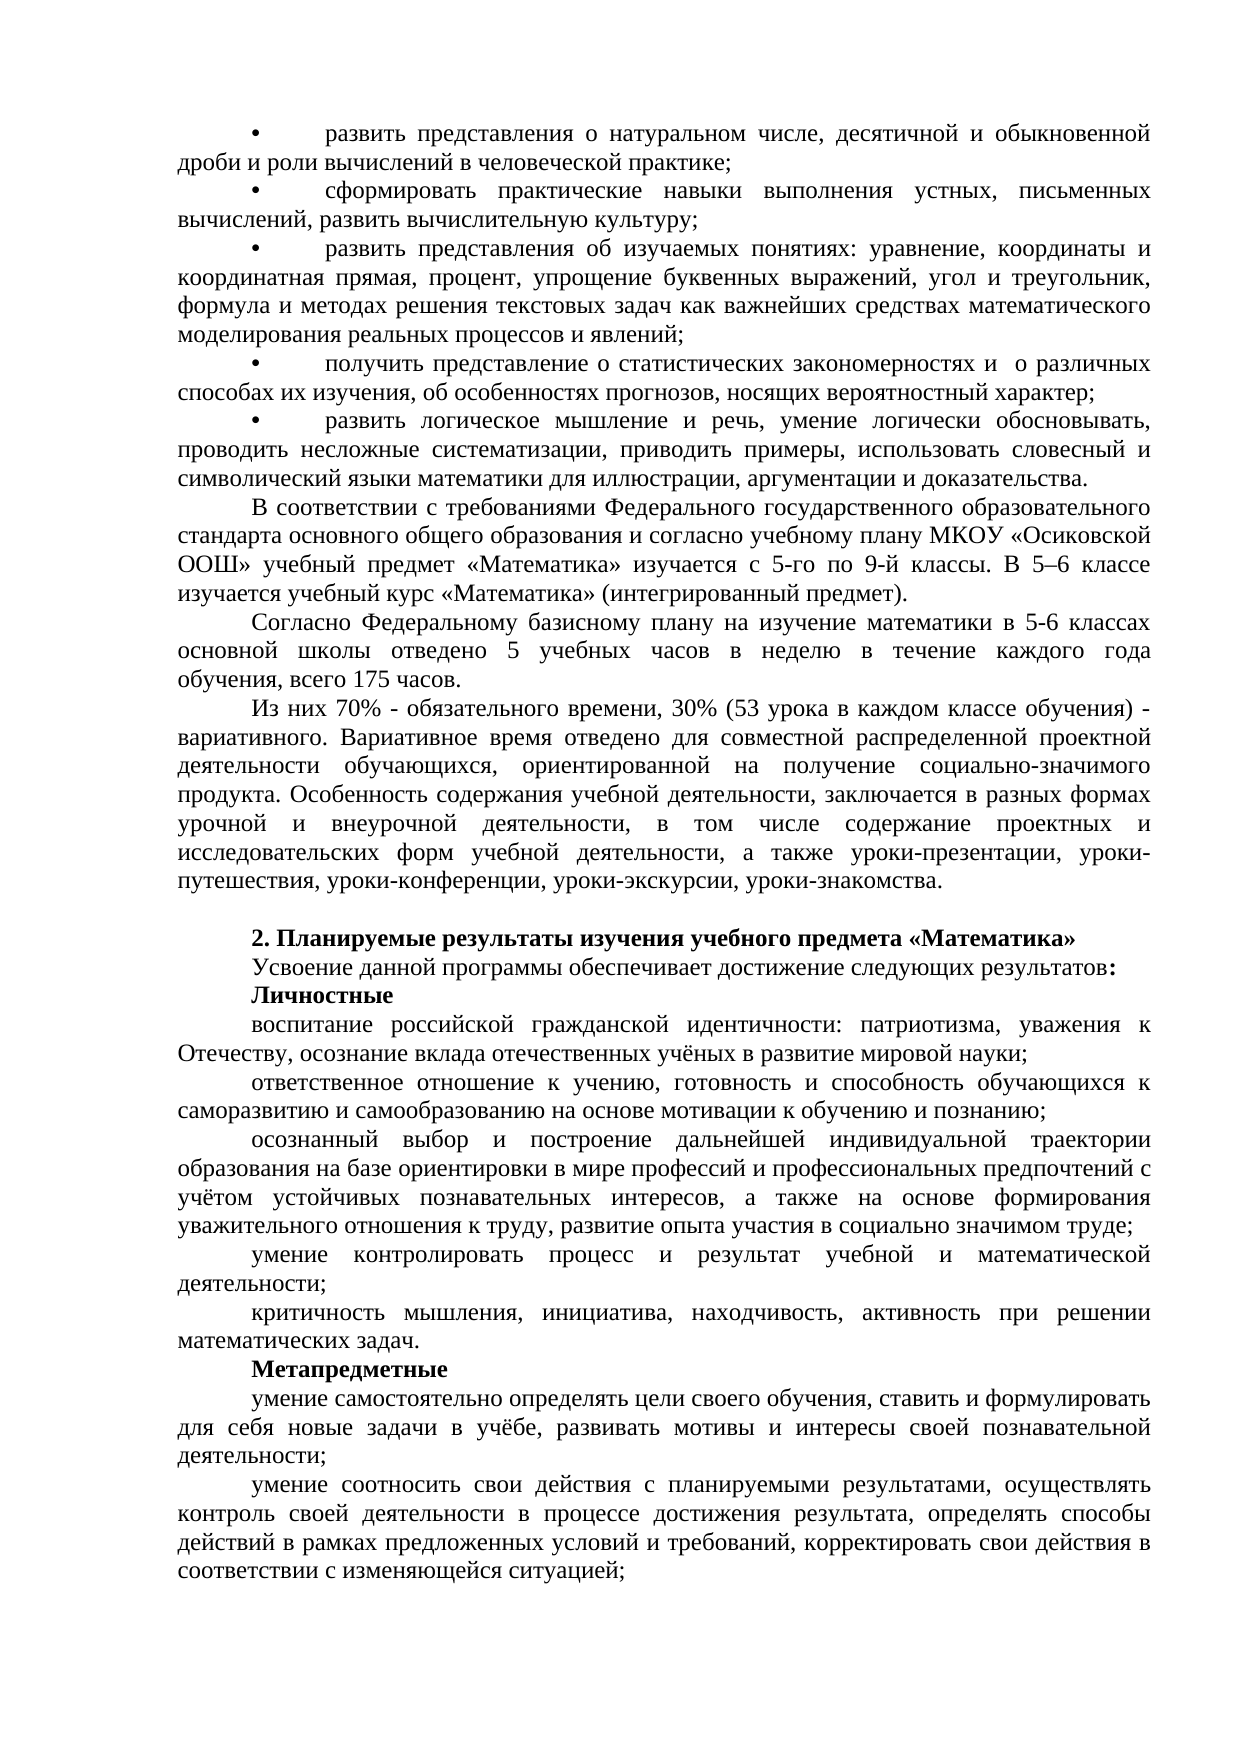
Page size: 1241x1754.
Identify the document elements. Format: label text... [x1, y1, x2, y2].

list развить представления об изучаемых понятиях: уравнение, координаты и координатная прямая, процент, упрощение буквенных выражений, угол и треугольник, формула и методах решения текстовых задач как важнейших средствах математического моделирования реальных процессов и явлений; [177, 233, 1152, 348]
text умение соотносить свои действия с планируемыми результатами, осуществлять контроль своей деятельности в процессе достижения результата, определять способы действий в рамках предложенных условий и требований, корректировать свои действия в соответствии с изменяющейся ситуацией; [177, 1469, 1152, 1584]
text Из них 70% - обязательного времени, 30% (53 урока в каждом классе обучения) - вариативного. Вариативное время отведено для совместной распределенной проектной деятельности обучающихся, ориентированной на получение социально-значимого продукта. Особенность содержания учебной деятельности, заключается в разных формах урочной и внеурочной деятельности, в том числе содержание проектных и исследовательских форм учебной деятельности, а также уроки-презентации, уроки-путешествия, уроки-конференции, уроки-экскурсии, уроки-знакомства. [177, 693, 1151, 894]
text В соответствии с требованиями Федерального государственного образовательного стандарта основного общего образования и согласно учебному плану МКОУ «Осиковской ООШ» учебный предмет «Математика» изучается с 5-го по 9-й классы. В 5–6 классе изучается учебный курс «Математика» (интегрированный предмет). [177, 492, 1152, 607]
text 2. Планируемые результаты изучения учебного предмета «Математика» [177, 923, 1152, 952]
text Усвоение данной программы обеспечивает достижение следующих результатов: [177, 952, 1152, 981]
text ответственное отношение к учению, готовность и способность обучающихся к саморазвитию и самообразованию на основе мотивации к обучению и познанию; [177, 1067, 1152, 1124]
text Согласно Федеральному базисному плану на изучение математики в 5-6 классах основной школы отведено 5 учебных часов в неделю в течение каждого года обучения, всего 175 часов. [177, 607, 1152, 693]
text Метапредметные [177, 1354, 1152, 1383]
text Личностные [177, 981, 1152, 1009]
text критичность мышления, инициатива, находчивость, активность при решении математических задач. [177, 1297, 1152, 1354]
list развить логическое мышление и речь, умение логически обосновывать, проводить несложные систематизации, приводить примеры, использовать словесный и символический языки математики для иллюстрации, аргументации и доказательства. [177, 406, 1152, 492]
text осознанный выбор и построение дальнейшей индивидуальной траектории образования на базе ориентировки в мире профессий и профессиональных предпочтений с учётом устойчивых познавательных интересов, а также на основе формирования уважительного отношения к труду, развитие опыта участия в социально значимом труде; [177, 1124, 1152, 1239]
text умение контролировать процесс и результат учебной и математической деятельности; [177, 1239, 1152, 1297]
list сформировать практические навыки выполнения устных, письменных вычислений, развить вычислительную культуру; [177, 176, 1152, 233]
text воспитание российской гражданской идентичности: патриотизма, уважения к Отечеству, осознание вклада отечественных учёных в развитие мировой науки; [177, 1009, 1152, 1067]
text умение самостоятельно определять цели своего обучения, ставить и формулировать для себя новые задачи в учёбе, развивать мотивы и интересы своей познавательной деятельности; [177, 1383, 1152, 1469]
list развить представления о натуральном числе, десятичной и обыкновенной дроби и роли вычислений в человеческой практике; [177, 118, 1152, 176]
list получить представление о статистических закономерностях и о различных способах их изучения, об особенностях прогнозов, носящих вероятностный характер; [177, 348, 1152, 406]
